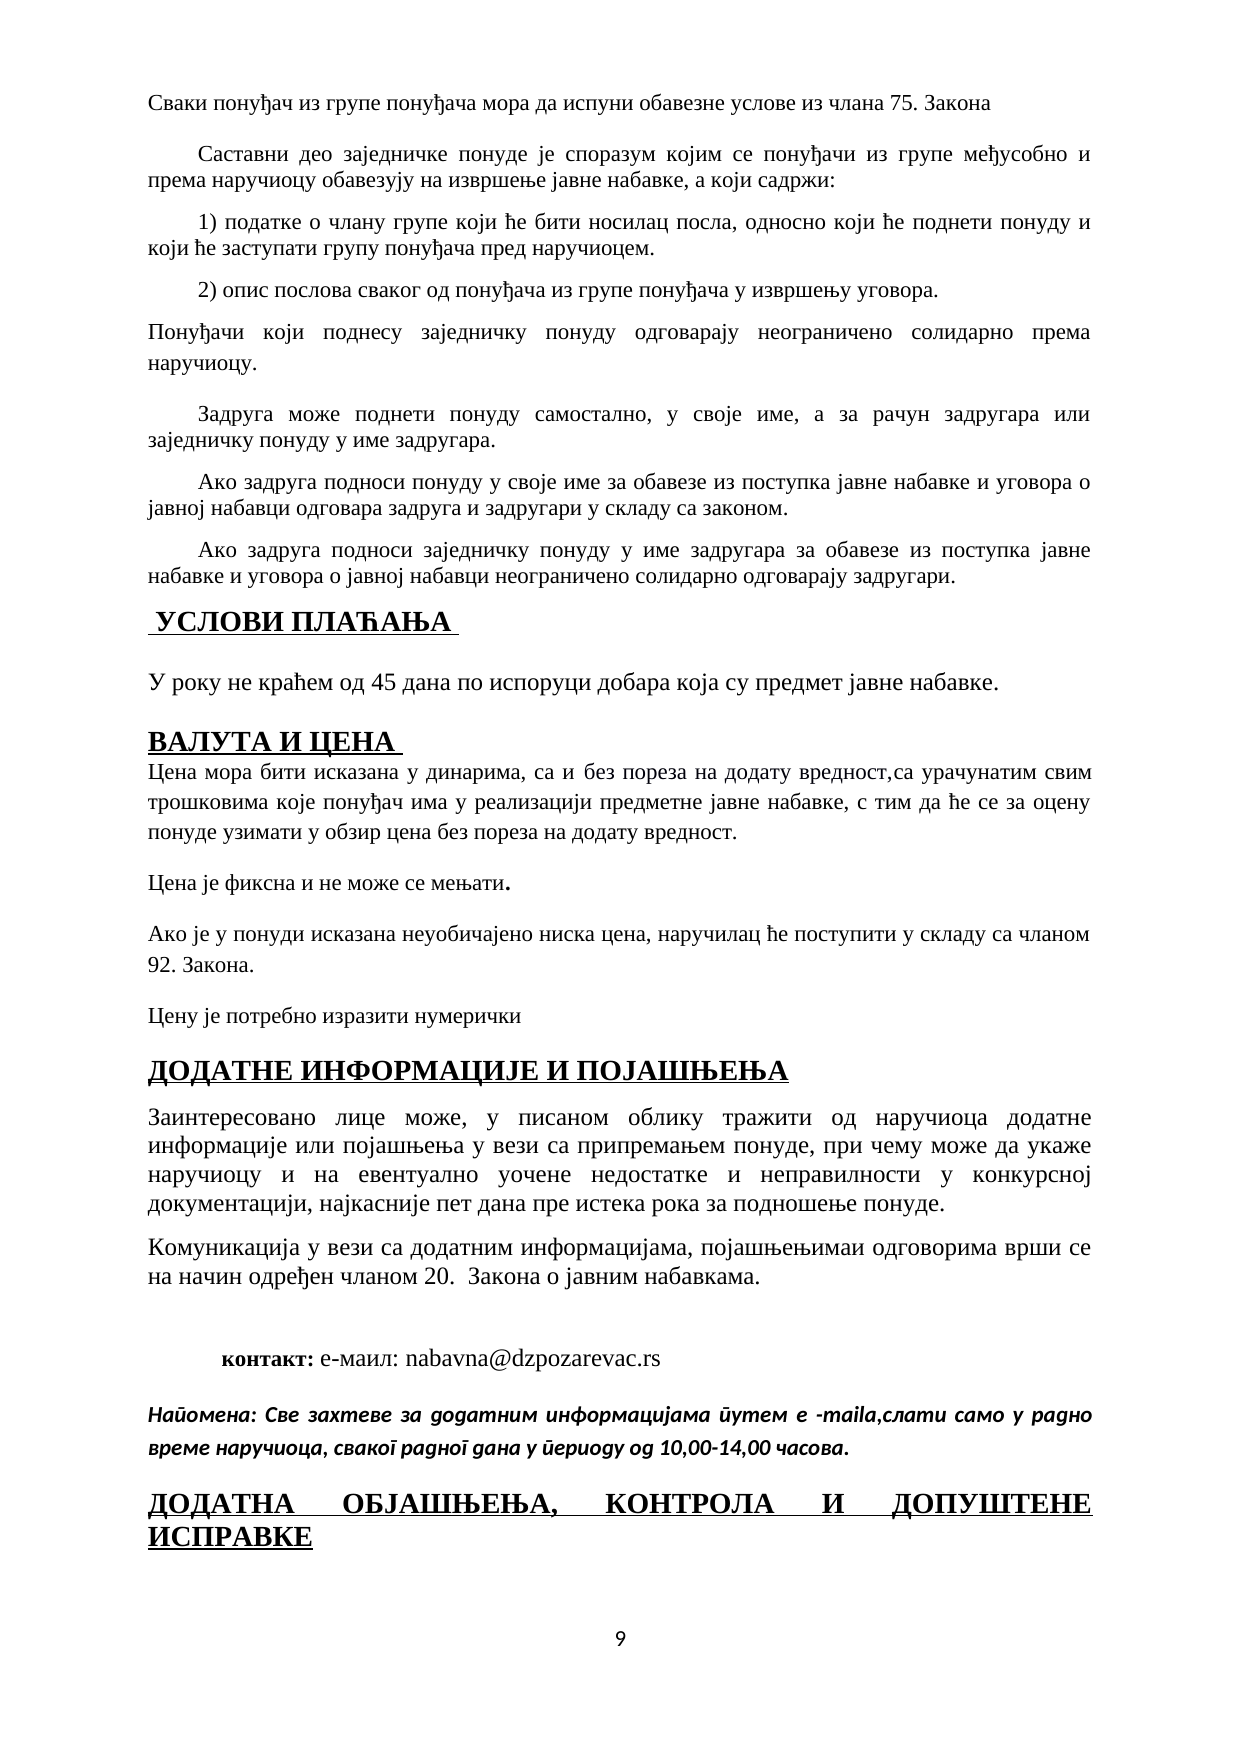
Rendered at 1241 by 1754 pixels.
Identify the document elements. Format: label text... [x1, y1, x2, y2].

text Ако задруга подноси заједничку понуду у име задругара за обавезе из поступка јавне набавке и уговора о јавној набавци неограничено солидарно одговарају задругари. [148, 536, 1092, 589]
text Саставни део заједничке понуде је споразум којим се понуђачи из групе међусобно и према наручиоцу обавезују на извршење јавне набавке, а који садржи: [148, 140, 1092, 192]
text 2) опис послова сваког од понуђача из групе понуђача у извршењу уговора. [148, 276, 1092, 303]
list ДОДАТНЕ ИНФОРМАЦИЈЕ И ПОЈАШЊЕЊА [148, 1053, 1092, 1086]
list У року не краћем од 45 дана по испоруци добара која су предмет јавне набавке. [148, 667, 1092, 696]
text Напомена: Све захтеве за додатним информацијама путем e -maila,слати само у радно време наручиоца, сваког радног дана у периоду од 10,00-14,00 часова. [148, 1401, 1092, 1461]
text Цену је потребно изразити нумерички [148, 1002, 1092, 1028]
text Задруга може поднети понуду самостално, у своје име, а за рачун задругара или заједничку понуду у име задругара. [148, 399, 1092, 452]
text Ако задруга подноси понуду у своје име за обавезе из поступка јавне набавке и уговора о јавној набавци одговара задруга и задругари у складу са законом. [148, 468, 1092, 521]
text Цена мора бити исказана у динарима, са и без пореза на додату вредност,са урачунатим свим трошковима које понуђач има у реализацији предметне јавне набавке, с тим да ће се за оцену понуде узимати у обзир цена без пореза на додату вредност. [148, 758, 1092, 845]
text 1) податке о члану групе који ће бити носилац посла, односно који ће поднети понуду и који ће заступати групу понуђача пред наручиоцем. [148, 208, 1092, 261]
list Комуникација у вези са додатним информацијама, појашњењимаи одговорима врши се на начин одређен чланом 20. Закона о јавним набавкама. [148, 1232, 1092, 1290]
text Сваки понуђач из групе понуђача мора да испуни обавезне услове из члана 75. Закона [148, 89, 1092, 115]
list ВАЛУТА И ЦЕНА [148, 724, 1092, 758]
text Заинтересовано лице може, у писаном облику тражити од наручиоца додатне информације или појашњења у вези са припремањем понуде, при чему може да укаже наручиоцу и на евентуално уочене недостатке и неправилности у конкурсној документацији, најкасније пет дана пре истека рока за подношење понуде. [148, 1102, 1092, 1217]
text Ако је у понуди исказана неуобичајено ниска цена, наручилац ће поступити у складу са чланом 92. Закона. [148, 920, 1092, 977]
list ДОДАТНА ОБЈАШЊЕЊА, КОНТРОЛА И ДОПУШТЕНЕ ИСПРАВКЕ [148, 1486, 1092, 1515]
list ДОДАТНА ОБЈАШЊЕЊА, КОНТРОЛА И ДОПУШТЕНЕ ИСПРАВКЕ [148, 1516, 1092, 1553]
list УСЛОВИ ПЛАЋАЊА [148, 604, 1092, 638]
text Понуђачи који поднесу заједничку понуду одговарају неограничено солидарно према наручиоцу. [148, 318, 1092, 375]
text Цена је фиксна и не може се мењати. [148, 869, 1092, 896]
text контакт: е-маил: nabavna@dzpozarevac.rs [185, 1343, 1092, 1372]
